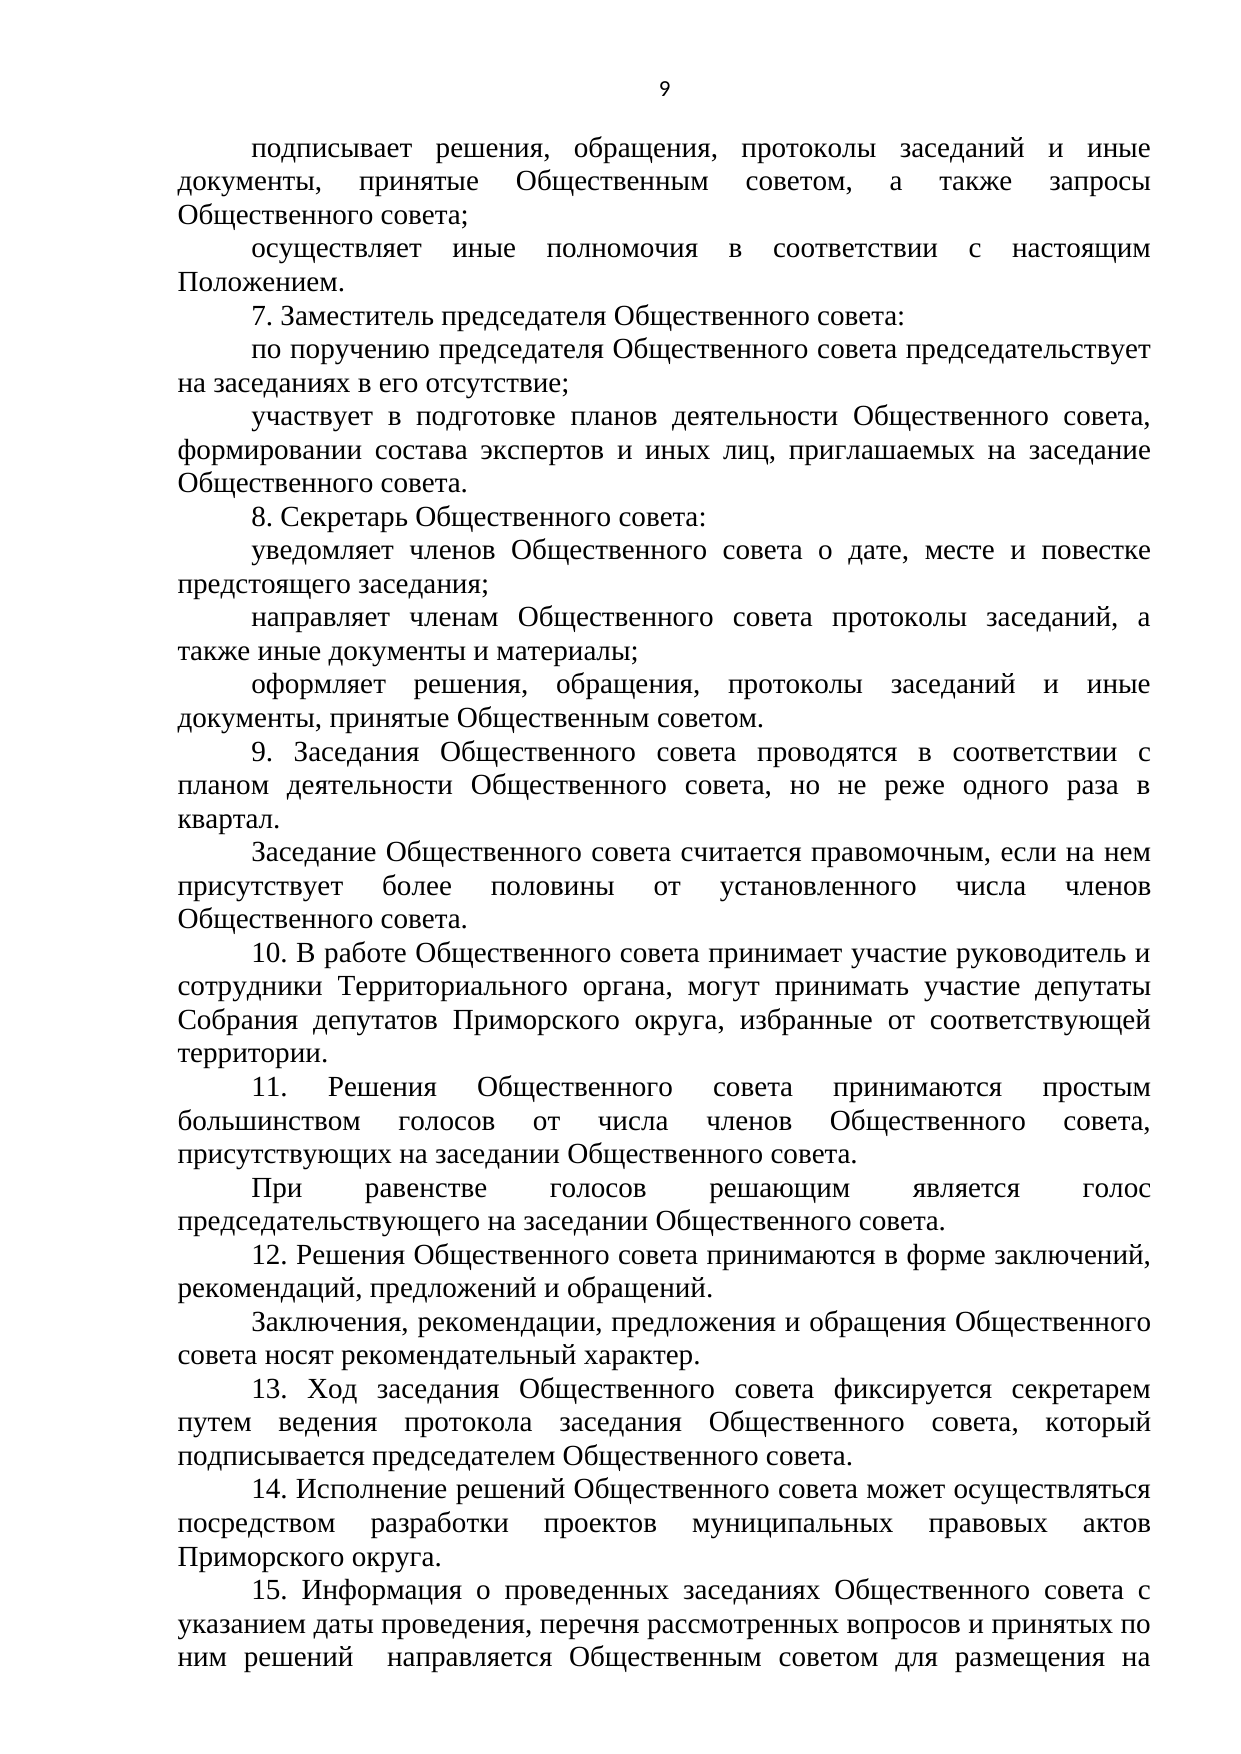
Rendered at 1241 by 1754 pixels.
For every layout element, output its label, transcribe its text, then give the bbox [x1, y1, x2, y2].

text направляет членам Общественного совета протоколы заседаний, а также иные документы и материалы; [177, 599, 1152, 667]
text 8. Секретарь Общественного совета: [177, 499, 1152, 532]
text осуществляет иные полномочия в соответствии с настоящим Положением. [177, 231, 1152, 298]
text Заседание Общественного совета считается правомочным, если на нем присутствует более половины от установленного числа членов Общественного совета. [177, 834, 1152, 935]
text При равенстве голосов решающим является голос председательствующего на заседании Общественного совета. [177, 1170, 1152, 1237]
text подписывает решения, обращения, протоколы заседаний и иные документы, принятые Общественным советом, а также запросы Общественного совета; [177, 130, 1152, 231]
text по поручению председателя Общественного совета председательствует на заседаниях в его отсутствие; [177, 331, 1152, 398]
text 7. Заместитель председателя Общественного совета: [177, 298, 1152, 331]
text 14. Исполнение решений Общественного совета может осуществляться посредством разработки проектов муниципальных правовых актов Приморского округа. [177, 1472, 1152, 1572]
text участвует в подготовке планов деятельности Общественного совета, формировании состава экспертов и иных лиц, приглашаемых на заседание Общественного совета. [177, 398, 1152, 499]
text 9. Заседания Общественного совета проводятся в соответствии с планом деятельности Общественного совета, но не реже одного раза в квартал. [177, 734, 1152, 834]
text 10. В работе Общественного совета принимает участие руководитель и сотрудники Территориального органа, могут принимать участие депутаты Собрания депутатов Приморского округа, избранные от соответствующей территории. [177, 935, 1152, 1069]
text 13. Ход заседания Общественного совета фиксируется секретарем путем ведения протокола заседания Общественного совета, который подписывается председателем Общественного совета. [177, 1371, 1152, 1472]
text 12. Решения Общественного совета принимаются в форме заключений, рекомендаций, предложений и обращений. [177, 1237, 1152, 1304]
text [177, 1572, 1152, 1673]
text Заключения, рекомендации, предложения и обращения Общественного совета носят рекомендательный характер. [177, 1304, 1152, 1371]
text 11. Решения Общественного совета принимаются простым большинством голосов от числа членов Общественного совета, присутствующих на заседании Общественного совета. [177, 1069, 1152, 1170]
text уведомляет членов Общественного совета о дате, месте и повестке предстоящего заседания; [177, 532, 1152, 599]
text оформляет решения, обращения, протоколы заседаний и иные документы, принятые Общественным советом. [177, 667, 1152, 734]
